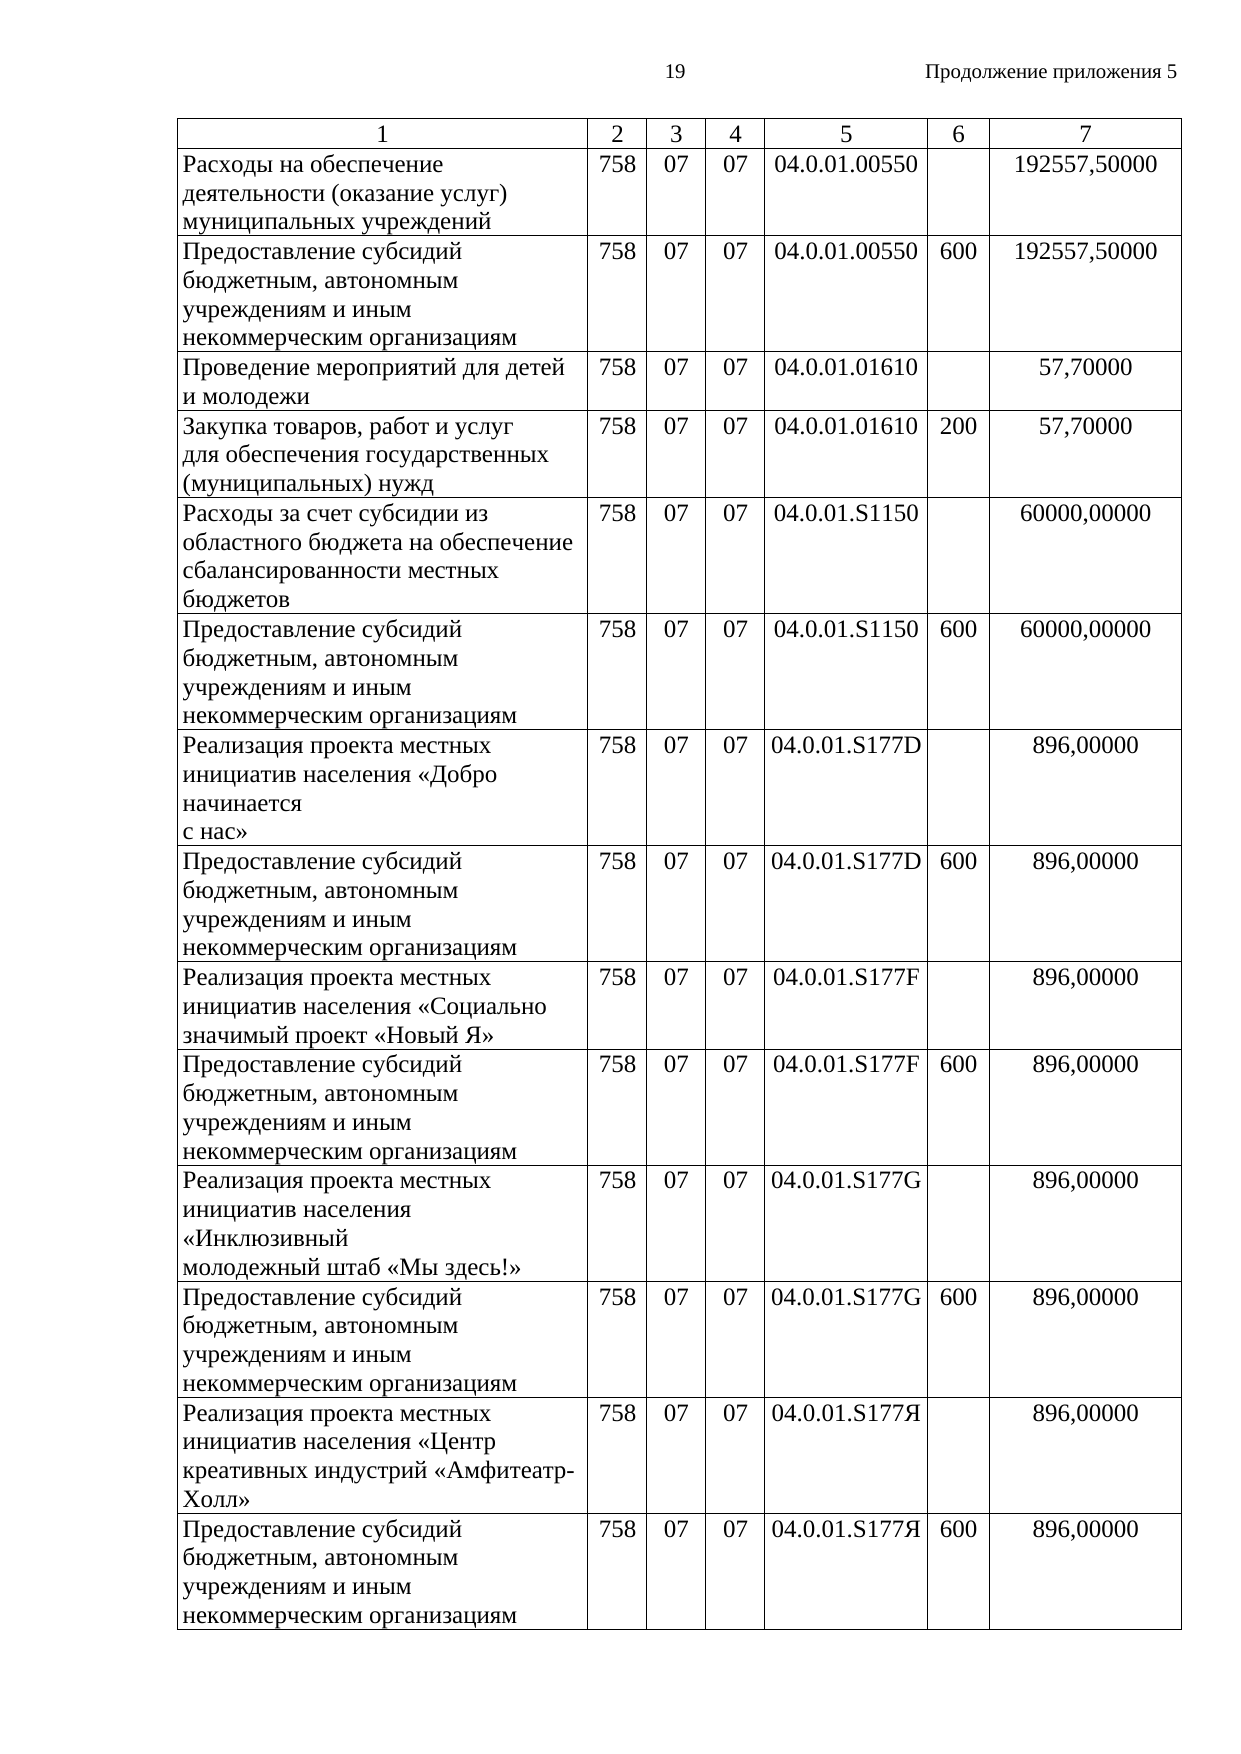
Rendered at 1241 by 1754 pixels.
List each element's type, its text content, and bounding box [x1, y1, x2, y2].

table_cell 04.0.01.S177G [765, 1166, 927, 1281]
table_cell Расходы за счет субсидии из областного бюджета на обеспечение сбалансированности местных бюджетов [178, 498, 587, 613]
table_cell 07 [706, 1166, 764, 1281]
table_cell 07 [647, 411, 705, 497]
table_cell 200 [928, 411, 989, 497]
table_cell 57,70000 [990, 352, 1181, 410]
table_cell 896,00000 [990, 1050, 1181, 1164]
table_cell 600 [928, 614, 989, 729]
table_cell 758 [588, 498, 646, 613]
table_cell [928, 352, 989, 410]
table_cell 07 [706, 352, 764, 410]
table_cell 07 [647, 730, 705, 845]
table_cell 758 [588, 1166, 646, 1281]
table_cell 07 [706, 1398, 764, 1513]
table_cell Предоставление субсидий бюджетным, автономным учреждениям и иным некоммерческим организациям [178, 236, 587, 351]
table_cell 07 [647, 962, 705, 1048]
table_header 5 [765, 119, 927, 148]
table_cell 758 [588, 614, 646, 729]
table_cell 04.0.01.S1150 [765, 614, 927, 729]
table_cell 192557,50000 [990, 236, 1181, 351]
table_cell 07 [706, 614, 764, 729]
table_cell 07 [647, 149, 705, 235]
table_cell 07 [647, 498, 705, 613]
table_cell Предоставление субсидий бюджетным, автономным учреждениям и иным некоммерческим организациям [178, 1514, 587, 1629]
table_cell 04.0.01.00550 [765, 149, 927, 235]
table_cell 758 [588, 1398, 646, 1513]
table_cell 07 [706, 498, 764, 613]
table_header 3 [647, 119, 705, 148]
table_cell 600 [928, 1282, 989, 1397]
table_cell 07 [706, 149, 764, 235]
table_cell 07 [706, 962, 764, 1048]
table_cell 600 [928, 1514, 989, 1629]
table_cell 758 [588, 962, 646, 1048]
table_cell 758 [588, 236, 646, 351]
table_cell 07 [647, 846, 705, 961]
table_cell Расходы на обеспечение деятельности (оказание услуг) муниципальных учреждений [178, 149, 587, 235]
table_cell 07 [647, 1166, 705, 1281]
table_cell 07 [706, 411, 764, 497]
table_cell 04.0.01.S177Я [765, 1398, 927, 1513]
table_cell 04.0.01.S177F [765, 962, 927, 1048]
table_cell 57,70000 [990, 411, 1181, 497]
table_header 4 [706, 119, 764, 148]
table_cell 758 [588, 1282, 646, 1397]
table_cell 07 [706, 846, 764, 961]
table_cell 600 [928, 846, 989, 961]
table_cell Реализация проекта местных инициатив населения «Социально значимый проект «Новый Я» [178, 962, 587, 1048]
table_cell 04.0.01.S177Я [765, 1514, 927, 1629]
table_cell 758 [588, 352, 646, 410]
table_header 2 [588, 119, 646, 148]
table_cell 758 [588, 411, 646, 497]
table_header 7 [990, 119, 1181, 148]
table_header 6 [928, 119, 989, 148]
table_cell 07 [647, 1282, 705, 1397]
table_cell 04.0.01.S177D [765, 730, 927, 845]
table_cell 758 [588, 149, 646, 235]
table_cell 04.0.01.S1150 [765, 498, 927, 613]
table_cell 896,00000 [990, 846, 1181, 961]
table_cell 896,00000 [990, 1166, 1181, 1281]
table_cell 07 [706, 730, 764, 845]
table_cell 896,00000 [990, 1398, 1181, 1513]
table_cell Реализация проекта местных инициатив населения «Инклюзивный молодежный штаб «Мы здесь!» [178, 1166, 587, 1281]
table_cell Реализация проекта местных инициатив населения «Добро начинается с нас» [178, 730, 587, 845]
table_cell 07 [706, 1282, 764, 1397]
table_cell Предоставление субсидий бюджетным, автономным учреждениям и иным некоммерческим организациям [178, 614, 587, 729]
table_cell Закупка товаров, работ и услуг для обеспечения государственных (муниципальных) нужд [178, 411, 587, 497]
table_cell Предоставление субсидий бюджетным, автономным учреждениям и иным некоммерческим организациям [178, 1050, 587, 1164]
table_cell 600 [928, 236, 989, 351]
table_cell 758 [588, 1050, 646, 1164]
table_cell 04.0.01.01610 [765, 352, 927, 410]
table_cell 896,00000 [990, 1282, 1181, 1397]
table_cell [928, 149, 989, 235]
table_cell 07 [647, 1398, 705, 1513]
table_cell Предоставление субсидий бюджетным, автономным учреждениям и иным некоммерческим организациям [178, 1282, 587, 1397]
table_cell 04.0.01.S177F [765, 1050, 927, 1164]
table_cell 758 [588, 846, 646, 961]
table_cell 07 [706, 1050, 764, 1164]
table_cell [928, 498, 989, 613]
table_cell 07 [647, 614, 705, 729]
table_cell 07 [706, 1514, 764, 1629]
table_header 1 [178, 119, 587, 148]
table_cell Реализация проекта местных инициатив населения «Центр креативных индустрий «Амфитеатр-Холл» [178, 1398, 587, 1513]
table_cell 04.0.01.S177G [765, 1282, 927, 1397]
table_cell 758 [588, 1514, 646, 1629]
table_cell 04.0.01.00550 [765, 236, 927, 351]
table_cell [928, 1166, 989, 1281]
table_cell 896,00000 [990, 730, 1181, 845]
table_cell 896,00000 [990, 962, 1181, 1048]
table_cell 60000,00000 [990, 498, 1181, 613]
table_cell 192557,50000 [990, 149, 1181, 235]
table_cell 07 [647, 352, 705, 410]
table_cell 07 [706, 236, 764, 351]
table_cell 04.0.01.01610 [765, 411, 927, 497]
table_cell 07 [647, 1050, 705, 1164]
table_cell 07 [647, 1514, 705, 1629]
table_cell 04.0.01.S177D [765, 846, 927, 961]
table_cell Предоставление субсидий бюджетным, автономным учреждениям и иным некоммерческим организациям [178, 846, 587, 961]
table_cell [928, 730, 989, 845]
table_cell [928, 1398, 989, 1513]
table_cell 07 [647, 236, 705, 351]
table_cell 758 [588, 730, 646, 845]
table_cell 60000,00000 [990, 614, 1181, 729]
table_cell [928, 962, 989, 1048]
table_cell 600 [928, 1050, 989, 1164]
table_cell 896,00000 [990, 1514, 1181, 1629]
table_cell Проведение мероприятий для детей и молодежи [178, 352, 587, 410]
